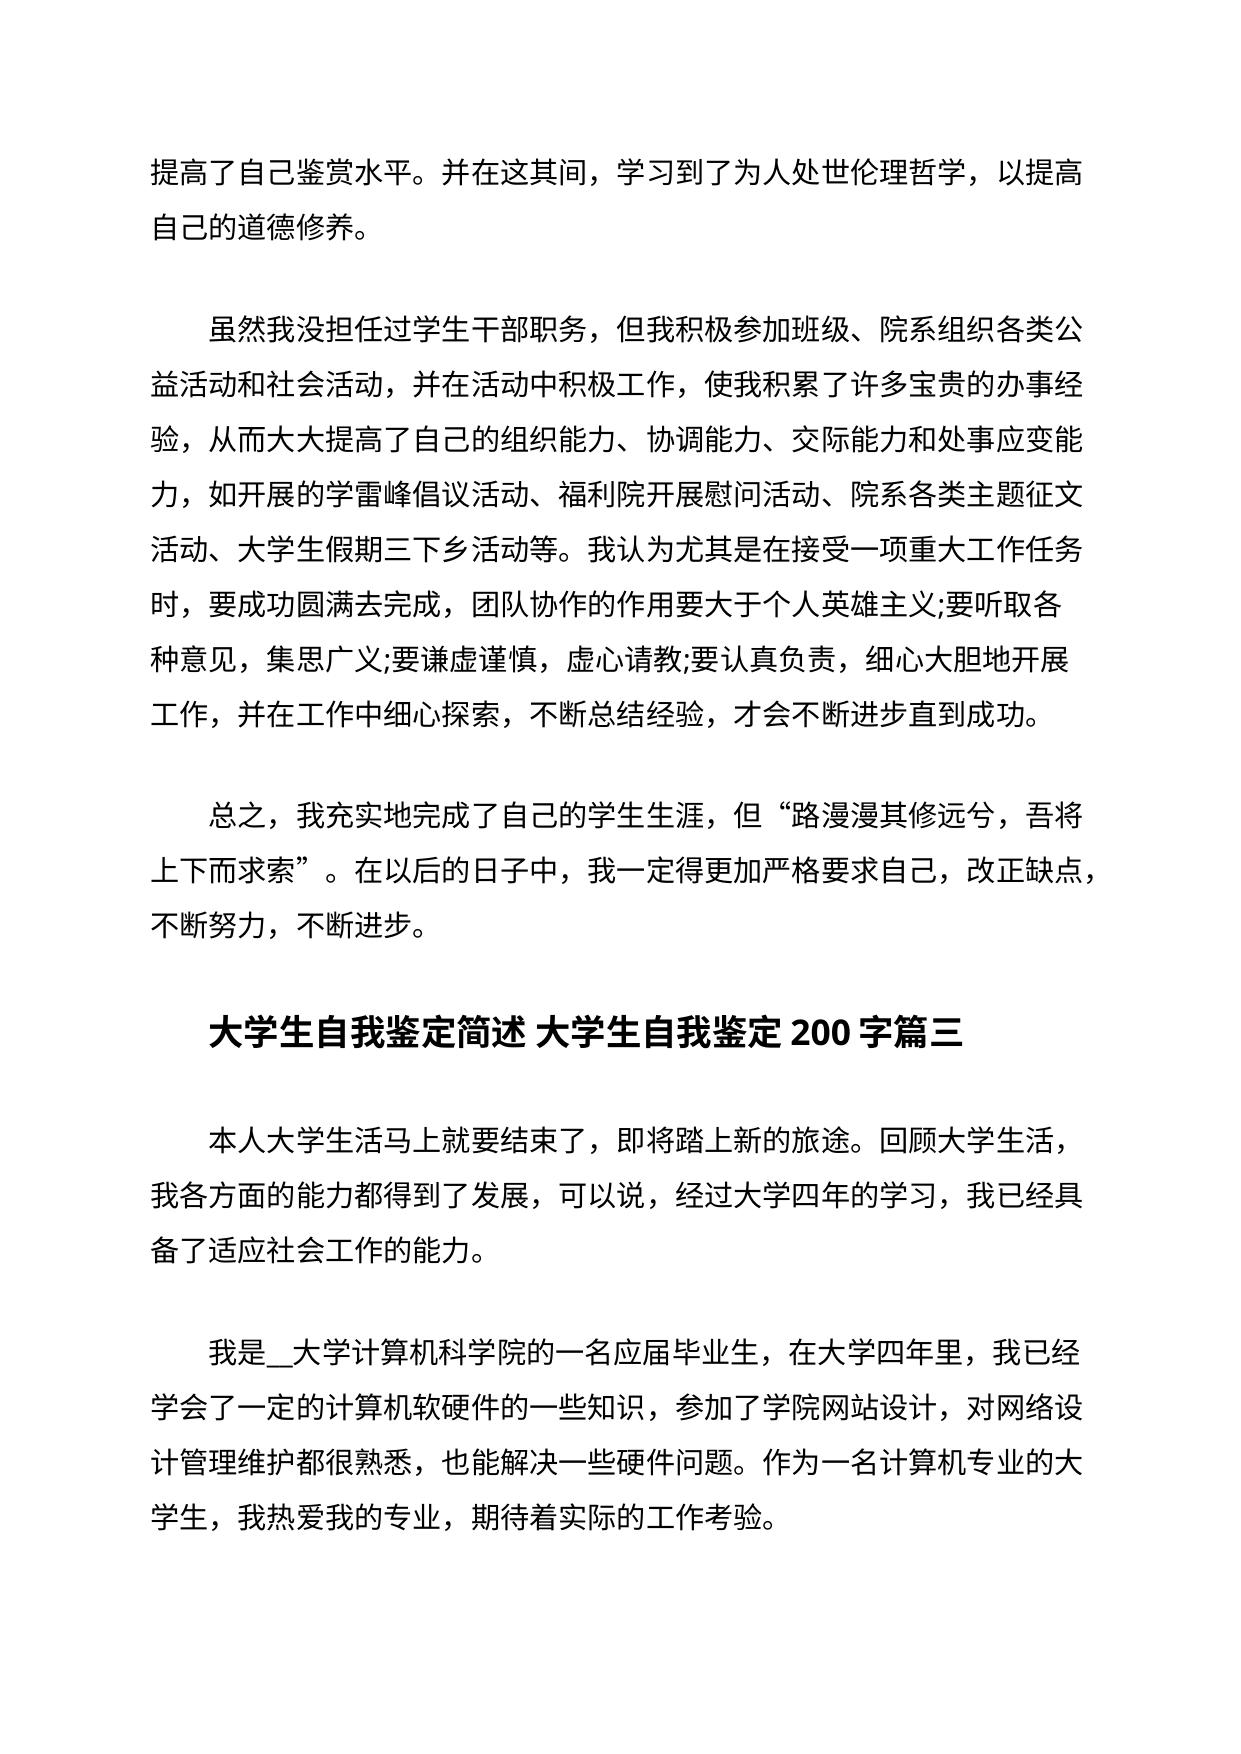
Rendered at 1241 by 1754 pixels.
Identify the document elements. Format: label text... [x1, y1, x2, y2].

text 大学生自我鉴定简述 大学生自我鉴定200字篇三 [150, 1004, 1090, 1056]
text 本人大学生活马上就要结束了，即将踏上新的旅途。回顾大学生活，我各方面的能力都得到了发展，可以说，经过大学四年的学习，我已经具备了适应社会工作的能力。 [150, 1118, 1090, 1270]
text 总之，我充实地完成了自己的学生生涯，但“路漫漫其修远兮，吾将上下而求索”。在以后的日子中，我一定得更加严格要求自己，改正缺点，不断努力，不断进步。 [150, 793, 1090, 945]
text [150, 150, 1090, 247]
text 虽然我没担任过学生干部职务，但我积极参加班级、院系组织各类公益活动和社会活动，并在活动中积极工作，使我积累了许多宝贵的办事经验，从而大大提高了自己的组织能力、协调能力、交际能力和处事应变能力，如开展的学雷峰倡议活动、福利院开展慰问活动、院系各类主题征文活动、大学生假期三下乡活动等。我认为尤其是在接受一项重大工作任务时，要成功圆满去完成，团队协作的作用要大于个人英雄主义;要听取各种意见，集思广义;要谦虚谨慎，虚心请教;要认真负责，细心大胆地开展工作，并在工作中细心探索，不断总结经验，才会不断进步直到成功。 [150, 307, 1090, 733]
text 我是__大学计算机科学院的一名应届毕业生，在大学四年里，我已经学会了一定的计算机软硬件的一些知识，参加了学院网站设计，对网络设计管理维护都很熟悉，也能解决一些硬件问题。作为一名计算机专业的大学生，我热爱我的专业，期待着实际的工作考验。 [150, 1329, 1090, 1537]
